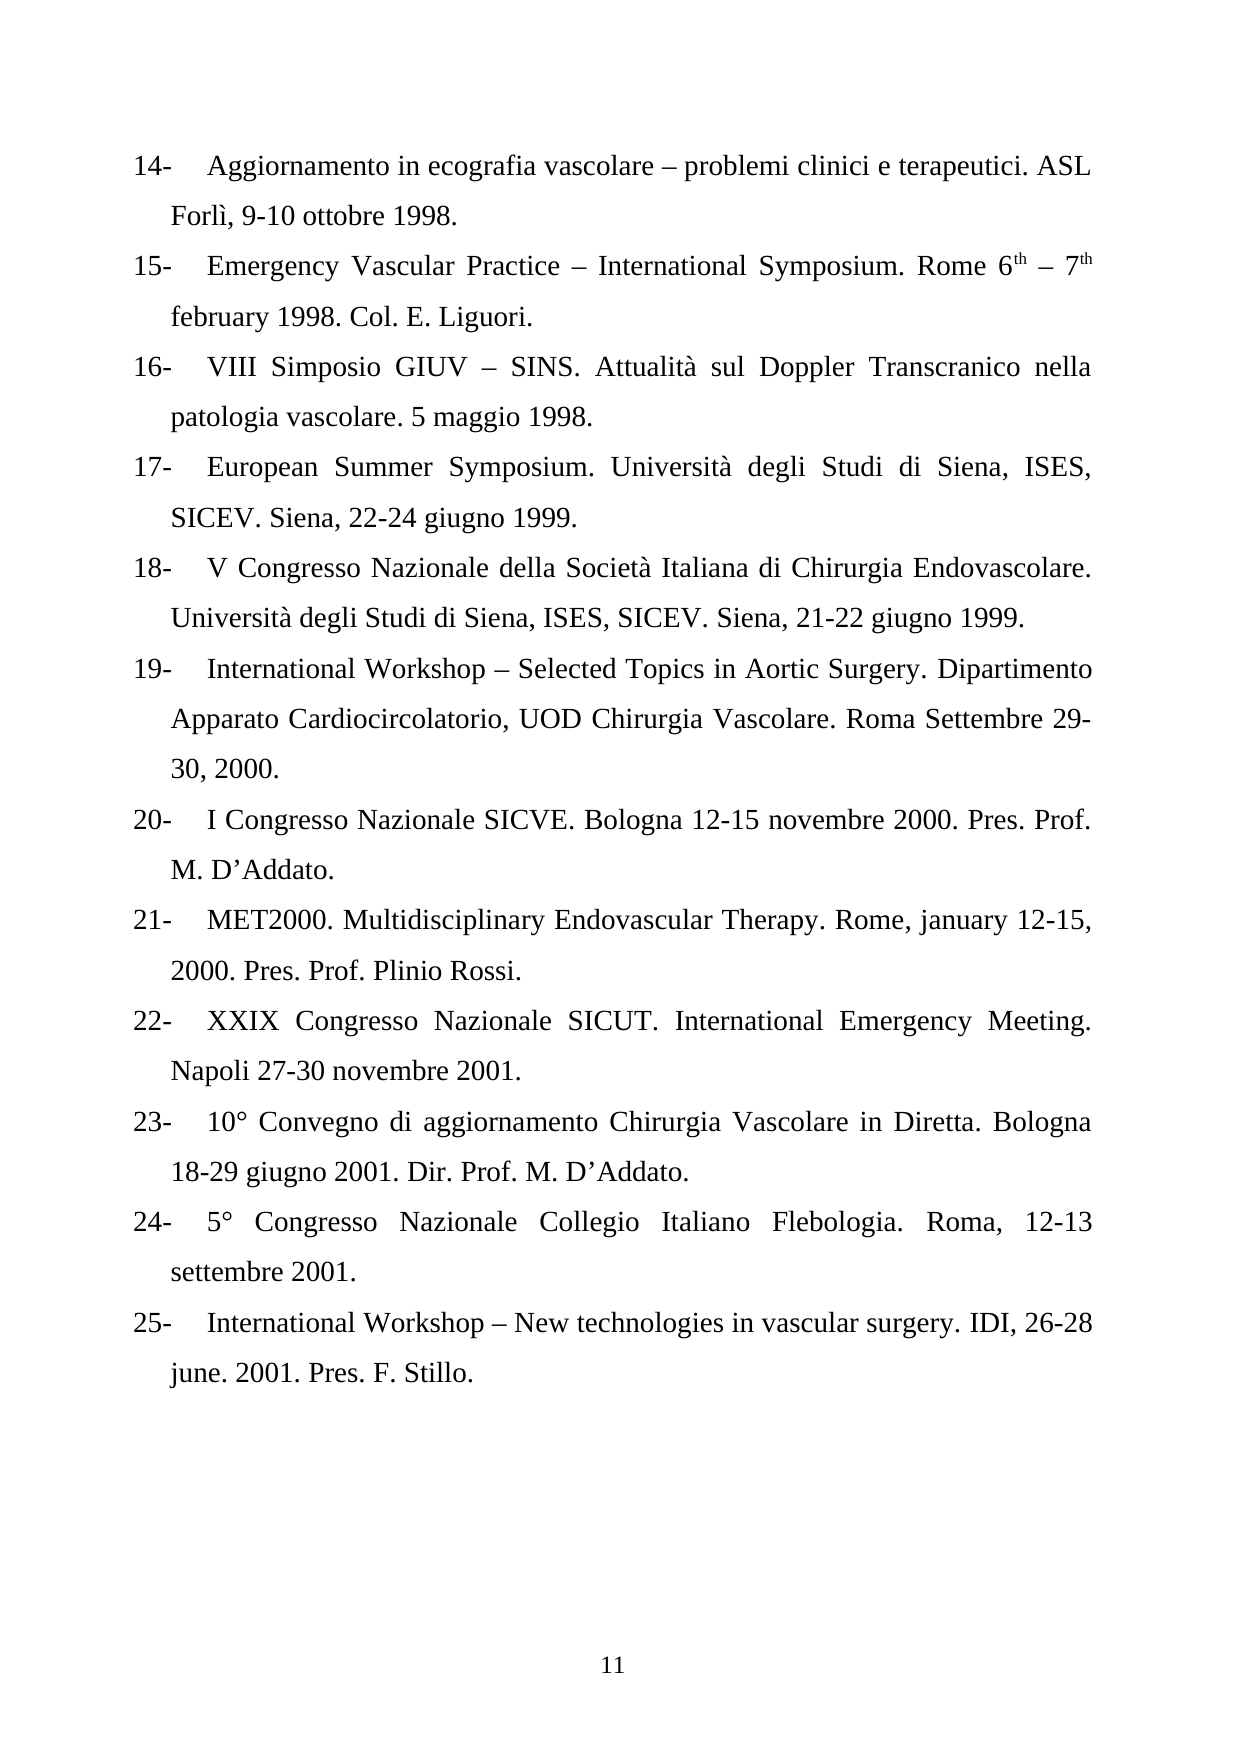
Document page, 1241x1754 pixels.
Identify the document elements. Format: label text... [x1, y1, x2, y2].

list Aggiornamento in ecografia vascolare – problemi clinici e terapeutici. ASL Forlì, 9-10 ottobre 1998. [133, 148, 1093, 232]
list European Summer Symposium. Università degli Studi di Siena, ISES, SICEV. Siena, 22-24 giugno 1999. [133, 449, 1093, 533]
list 5° Congresso Nazionale Collegio Italiano Flebologia. Roma, 12-13 settembre 2001. [133, 1204, 1093, 1288]
list XXIX Congresso Nazionale SICUT. International Emergency Meeting. Napoli 27-30 novembre 2001. [133, 1003, 1093, 1087]
list 10° Convegno di aggiornamento Chirurgia Vascolare in Diretta. Bologna 18-29 giugno 2001. Dir. Prof. M. D’Addato. [133, 1104, 1093, 1187]
list Emergency Vascular Practice – International Symposium. Rome 6th – 7th february 1998. Col. E. Liguori. [133, 248, 1093, 332]
list I Congresso Nazionale SICVE. Bologna 12-15 novembre 2000. Pres. Prof. M. D’Addato. [133, 802, 1093, 886]
list MET2000. Multidisciplinary Endovascular Therapy. Rome, january 12-15, 2000. Pres. Prof. Plinio Rossi. [133, 902, 1093, 986]
list International Workshop – New technologies in vascular surgery. IDI, 26-28 june. 2001. Pres. F. Stillo. [133, 1305, 1093, 1389]
list V Congresso Nazionale della Società Italiana di Chirurgia Endovascolare. Università degli Studi di Siena, ISES, SICEV. Siena, 21-22 giugno 1999. [133, 550, 1093, 634]
list International Workshop – Selected Topics in Aortic Surgery. Dipartimento Apparato Cardiocircolatorio, UOD Chirurgia Vascolare. Roma Settembre 29-30, 2000. [133, 651, 1093, 785]
list VIII Simposio GIUV – SINS. Attualità sul Doppler Transcranico nella patologia vascolare. 5 maggio 1998. [133, 349, 1093, 433]
